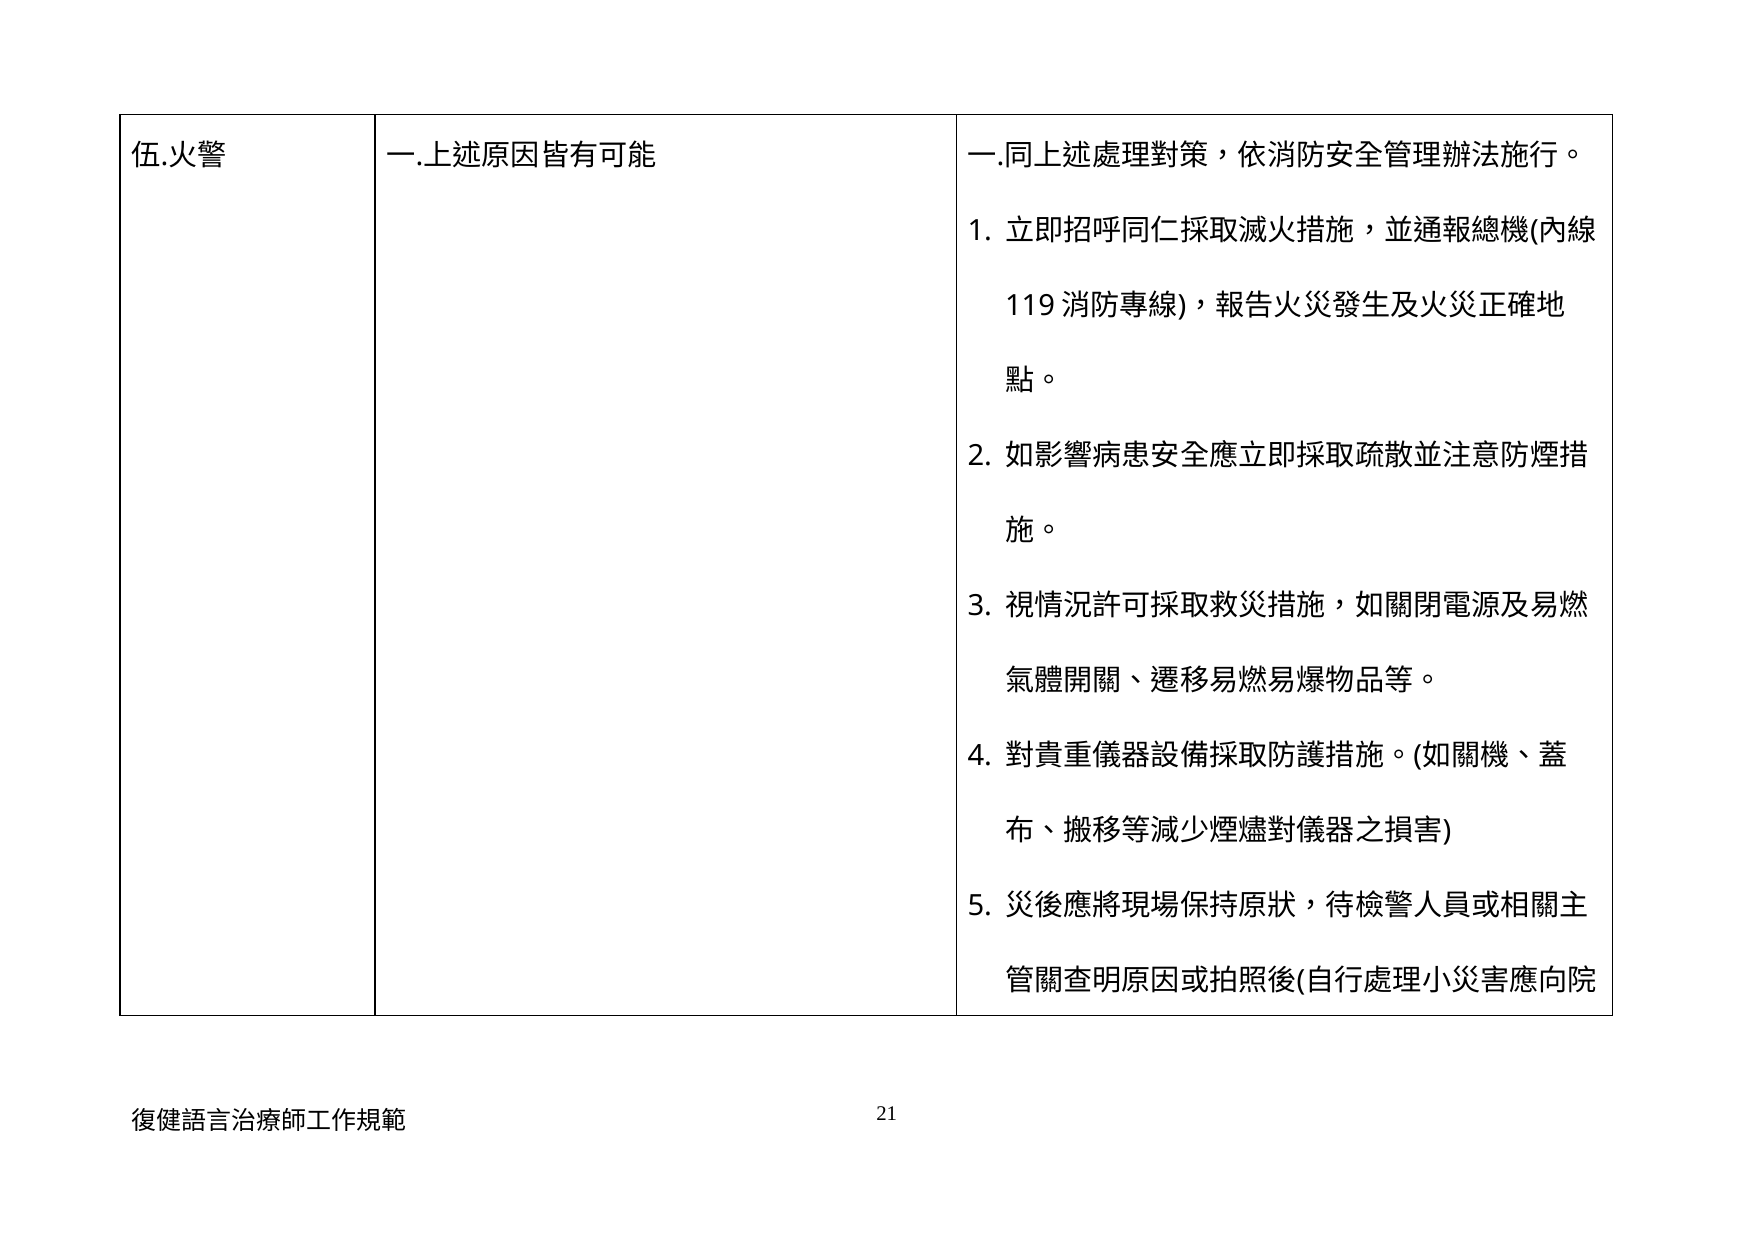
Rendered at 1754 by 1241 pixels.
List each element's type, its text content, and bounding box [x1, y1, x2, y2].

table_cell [957, 115, 1612, 1015]
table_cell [376, 115, 956, 1015]
table_cell 肆.疑似火災 伍.火警 [121, 115, 374, 1015]
